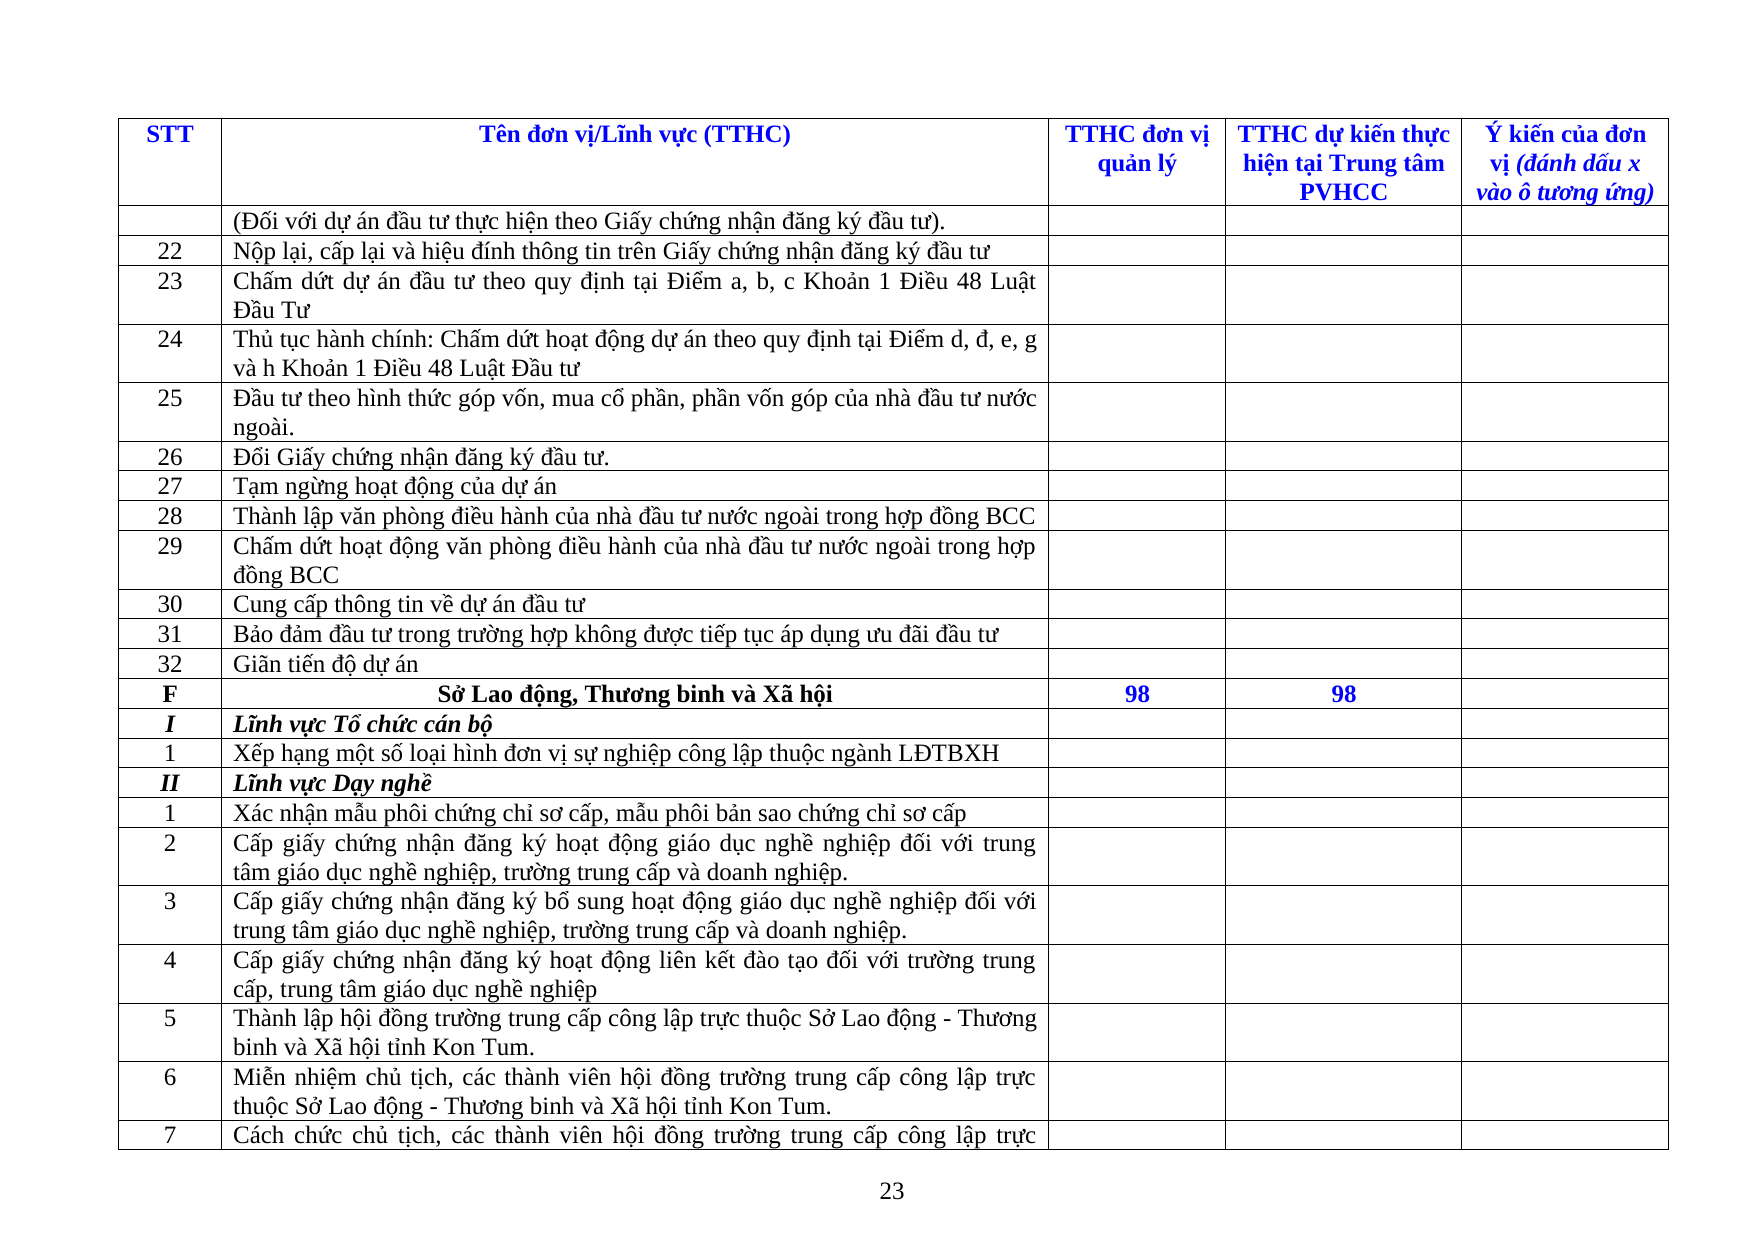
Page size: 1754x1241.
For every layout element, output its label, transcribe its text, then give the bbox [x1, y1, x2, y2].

table_cell [1049, 619, 1225, 648]
table_cell [1462, 1062, 1668, 1119]
table_header STT [119, 119, 221, 205]
table_cell [1462, 442, 1668, 470]
table_cell Lĩnh vực Dạy nghề [222, 768, 1048, 797]
table_cell Đầu tư theo hình thức góp vốn, mua cổ phần, phần vốn góp của nhà đầu tư nước ngoài. [222, 383, 1048, 441]
table_cell Giãn tiến độ dự án [222, 649, 1048, 678]
table_cell [1462, 1004, 1668, 1061]
table_cell [1462, 236, 1668, 265]
table_cell 2 [119, 828, 221, 885]
table_cell [1049, 236, 1225, 265]
table_cell [1226, 236, 1461, 265]
table_cell 27 [119, 471, 221, 500]
table_cell 3 [119, 886, 221, 944]
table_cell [222, 1121, 1048, 1149]
table_cell Xếp hạng một số loại hình đơn vị sự nghiệp công lập thuộc ngành LĐTBXH [222, 739, 1048, 767]
table_cell [1049, 945, 1225, 1002]
table_cell Thủ tục hành chính: Chấm dứt hoạt động dự án theo quy định tại Điểm d, đ, e, g và h Khoản 1 Điều 48 Luật Đầu tư [222, 325, 1048, 382]
table_cell 98 [1049, 679, 1225, 708]
table_cell 31 [119, 619, 221, 648]
table_cell 7 [119, 1121, 221, 1149]
table_cell 25 [119, 383, 221, 441]
table_cell [1226, 383, 1461, 441]
table_cell [1226, 325, 1461, 382]
table_cell [1462, 798, 1668, 827]
table_cell [1462, 679, 1668, 708]
table_cell Sở Lao động, Thương binh và Xã hội [222, 679, 1048, 708]
table_cell [1226, 442, 1461, 470]
table_cell [1049, 709, 1225, 737]
table_cell 22 [119, 236, 221, 265]
table_cell [1049, 442, 1225, 470]
table_cell Lĩnh vực Tổ chức cán bộ [222, 709, 1048, 737]
table_cell 21 [119, 206, 221, 235]
table_cell [1226, 945, 1461, 1002]
table_cell I [119, 709, 221, 737]
table_cell [1049, 739, 1225, 767]
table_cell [222, 206, 1048, 235]
table_cell [1226, 590, 1461, 618]
table_cell [1462, 886, 1668, 944]
table_cell [1049, 531, 1225, 588]
table_cell [1462, 266, 1668, 323]
table_cell [1049, 471, 1225, 500]
table_cell [1226, 709, 1461, 737]
table_cell [1462, 471, 1668, 500]
table_cell [1462, 739, 1668, 767]
table_cell [1049, 1062, 1225, 1119]
table_cell Cấp giấy chứng nhận đăng ký hoạt động giáo dục nghề nghiệp đối với trung tâm giáo dục nghề nghiệp, trường trung cấp và doanh nghiệp. [222, 828, 1048, 885]
table_cell [1462, 828, 1668, 885]
table_header Tên đơn vị/Lĩnh vực (TTHC) [222, 119, 1048, 205]
table_cell [1462, 649, 1668, 678]
table_cell [1226, 828, 1461, 885]
table_cell 24 [119, 325, 221, 382]
table_cell [1462, 945, 1668, 1002]
table_cell [1049, 383, 1225, 441]
table_cell [1049, 798, 1225, 827]
table_cell F [119, 679, 221, 708]
table_cell Đổi Giấy chứng nhận đăng ký đầu tư. [222, 442, 1048, 470]
table_cell [1226, 739, 1461, 767]
table_cell [1462, 325, 1668, 382]
table_cell Chấm dứt dự án đầu tư theo quy định tại Điểm a, b, c Khoản 1 Điều 48 Luật Đầu Tư [222, 266, 1048, 323]
table_cell [1049, 1121, 1225, 1149]
table_cell [1226, 531, 1461, 588]
table_cell II [119, 768, 221, 797]
table_cell 30 [119, 590, 221, 618]
table_cell [1226, 886, 1461, 944]
table_cell [1049, 828, 1225, 885]
table_cell 26 [119, 442, 221, 470]
table_cell [1226, 1004, 1461, 1061]
table_cell [1226, 798, 1461, 827]
table_cell [1049, 501, 1225, 530]
table_cell 28 [119, 501, 221, 530]
table_cell 29 [119, 531, 221, 588]
table_cell [1226, 619, 1461, 648]
table_cell 23 [119, 266, 221, 323]
table_cell [1226, 206, 1461, 235]
table_cell [1226, 471, 1461, 500]
table_header TTHC dự kiến thực hiện tại Trung tâm PVHCC [1226, 119, 1461, 205]
table_cell [1462, 1121, 1668, 1149]
table_cell Thành lập hội đồng trường trung cấp công lập trực thuộc Sở Lao động - Thương binh và Xã hội tỉnh Kon Tum. [222, 1004, 1048, 1061]
table_cell [1462, 206, 1668, 235]
table_cell [1049, 886, 1225, 944]
table_cell Chấm dứt hoạt động văn phòng điều hành của nhà đầu tư nước ngoài trong hợp đồng BCC [222, 531, 1048, 588]
table_header Ý kiến của đơn vị (đánh dấu x vào ô tương ứng) [1462, 119, 1668, 205]
table_cell [1226, 649, 1461, 678]
table_cell [1462, 590, 1668, 618]
table_cell [1226, 501, 1461, 530]
table_cell Xác nhận mẫu phôi chứng chỉ sơ cấp, mẫu phôi bản sao chứng chỉ sơ cấp [222, 798, 1048, 827]
table_cell 98 [1226, 679, 1461, 708]
table_cell [1226, 266, 1461, 323]
table_cell Cung cấp thông tin về dự án đầu tư [222, 590, 1048, 618]
table_cell [1462, 383, 1668, 441]
table_cell [1226, 1121, 1461, 1149]
table_cell [1462, 531, 1668, 588]
table_cell 1 [119, 739, 221, 767]
table_cell Nộp lại, cấp lại và hiệu đính thông tin trên Giấy chứng nhận đăng ký đầu tư [222, 236, 1048, 265]
table_cell Tạm ngừng hoạt động của dự án [222, 471, 1048, 500]
table_cell [1226, 1062, 1461, 1119]
table_cell 1 [119, 798, 221, 827]
table_cell [1049, 649, 1225, 678]
table_cell [1049, 206, 1225, 235]
table_cell [1049, 266, 1225, 323]
table_cell 5 [119, 1004, 221, 1061]
table_cell [1049, 1004, 1225, 1061]
table_cell 32 [119, 649, 221, 678]
table_cell [1462, 768, 1668, 797]
table_cell [1049, 768, 1225, 797]
table_cell Cấp giấy chứng nhận đăng ký hoạt động liên kết đào tạo đối với trường trung cấp, trung tâm giáo dục nghề nghiệp [222, 945, 1048, 1002]
table_header TTHC đơn vị quản lý [1049, 119, 1225, 205]
table_cell 6 [119, 1062, 221, 1119]
table_cell Miễn nhiệm chủ tịch, các thành viên hội đồng trường trung cấp công lập trực thuộc Sở Lao động - Thương binh và Xã hội tỉnh Kon Tum. [222, 1062, 1048, 1119]
table_cell 4 [119, 945, 221, 1002]
table_cell Bảo đảm đầu tư trong trường hợp không được tiếp tục áp dụng ưu đãi đầu tư [222, 619, 1048, 648]
table_cell [1462, 501, 1668, 530]
table_cell Cấp giấy chứng nhận đăng ký bổ sung hoạt động giáo dục nghề nghiệp đối với trung tâm giáo dục nghề nghiệp, trường trung cấp và doanh nghiệp. [222, 886, 1048, 944]
table_cell [1462, 709, 1668, 737]
table_cell Thành lập văn phòng điều hành của nhà đầu tư nước ngoài trong hợp đồng BCC [222, 501, 1048, 530]
table_cell [1049, 325, 1225, 382]
table_cell [1049, 590, 1225, 618]
table_cell [1462, 619, 1668, 648]
table_cell [1226, 768, 1461, 797]
